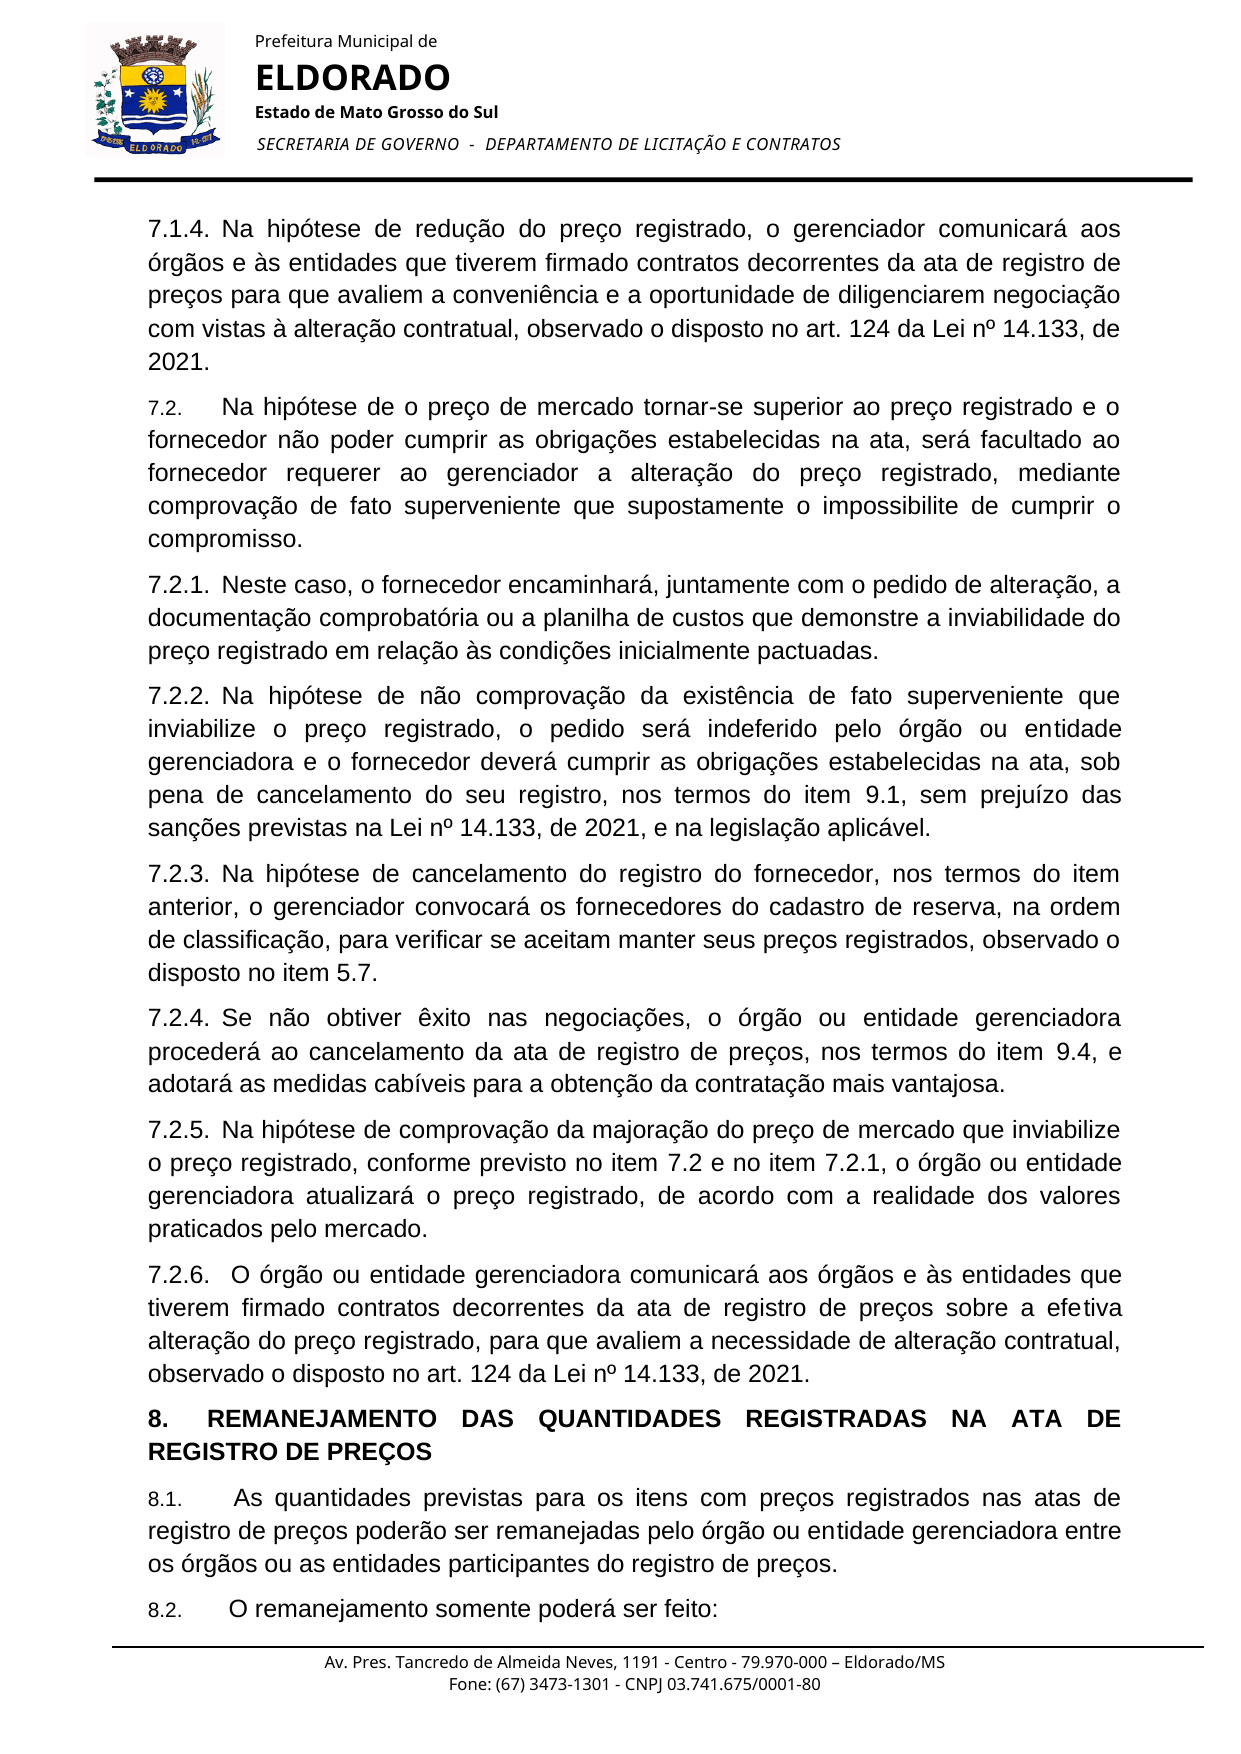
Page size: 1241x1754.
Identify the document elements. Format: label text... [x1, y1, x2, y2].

picture [85, 22, 225, 157]
text Na hipótese de cancelamento do registro do fornecedor, nos termos do item anterior, o gerenciador convocará os fornecedores do cadastro de reserva, na ordem de classificação, para verificar se aceitam manter seus preços registrados, observado o disposto no item 5.7. [148, 859, 1122, 987]
text Na hipótese de não comprovação da existência de fato superveniente que inviabilize o preço registrado, o pedido será indeferido pelo órgão ou entidade gerenciadora e o fornecedor deverá cumprir as obrigações estabelecidas na ata, sob pena de cancelamento do seu registro, nos termos do item 9.1, sem prejuízo das sanções previstas na Lei nº 14.133, de 2021, e na legislação aplicável. [148, 681, 1122, 842]
text Na hipótese de redução do preço registrado, o gerenciador comunicará aos órgãos e às entidades que tiverem firmado contratos decorrentes da ata de registro de preços para que avaliem a conveniência e a oportunidade de diligenciarem negociação com vistas à alteração contratual, observado o disposto no art. 124 da Lei nº 14.133, de 2021. [148, 214, 1122, 375]
text Na hipótese de comprovação da majoração do preço de mercado que inviabilize o preço registrado, conforme previsto no item 7.2 e no item 7.2.1, o órgão ou entidade gerenciadora atualizará o preço registrado, de acordo com a realidade dos valores praticados pelo mercado. [148, 1115, 1122, 1243]
text Na hipótese de o preço de mercado tornar-se superior ao preço registrado e o fornecedor não poder cumprir as obrigações estabelecidas na ata, será facultado ao fornecedor requerer ao gerenciador a alteração do preço registrado, mediante comprovação de fato superveniente que supostamente o impossibilite de cumprir o compromisso. [148, 392, 1122, 553]
text REMANEJAMENTO DAS QUANTIDADES REGISTRADAS NA ATA DE REGISTRO DE PREÇOS [148, 1404, 1122, 1466]
text Neste caso, o fornecedor encaminhará, juntamente com o pedido de alteração, a documentação comprobatória ou a planilha de custos que demonstre a inviabilidade do preço registrado em relação às condições inicialmente pactuadas. [148, 570, 1122, 664]
text As quantidades previstas para os itens com preços registrados nas atas de registro de preços poderão ser remanejadas pelo órgão ou entidade gerenciadora entre os órgãos ou as entidades participantes do registro de preços. [148, 1483, 1122, 1577]
text Se não obtiver êxito nas negociações, o órgão ou entidade gerenciadora procederá ao cancelamento da ata de registro de preços, nos termos do item 9.4, e adotará as medidas cabíveis para a obtenção da contratação mais vantajosa. [148, 1003, 1122, 1098]
text O órgão ou entidade gerenciadora comunicará aos órgãos e às entidades que tiverem firmado contratos decorrentes da ata de registro de preços sobre a efetiva alteração do preço registrado, para que avaliem a necessidade de alteração contratual, observado o disposto no art. 124 da Lei nº 14.133, de 2021. [148, 1259, 1122, 1387]
text O remanejamento somente poderá ser feito: [148, 1594, 1122, 1623]
